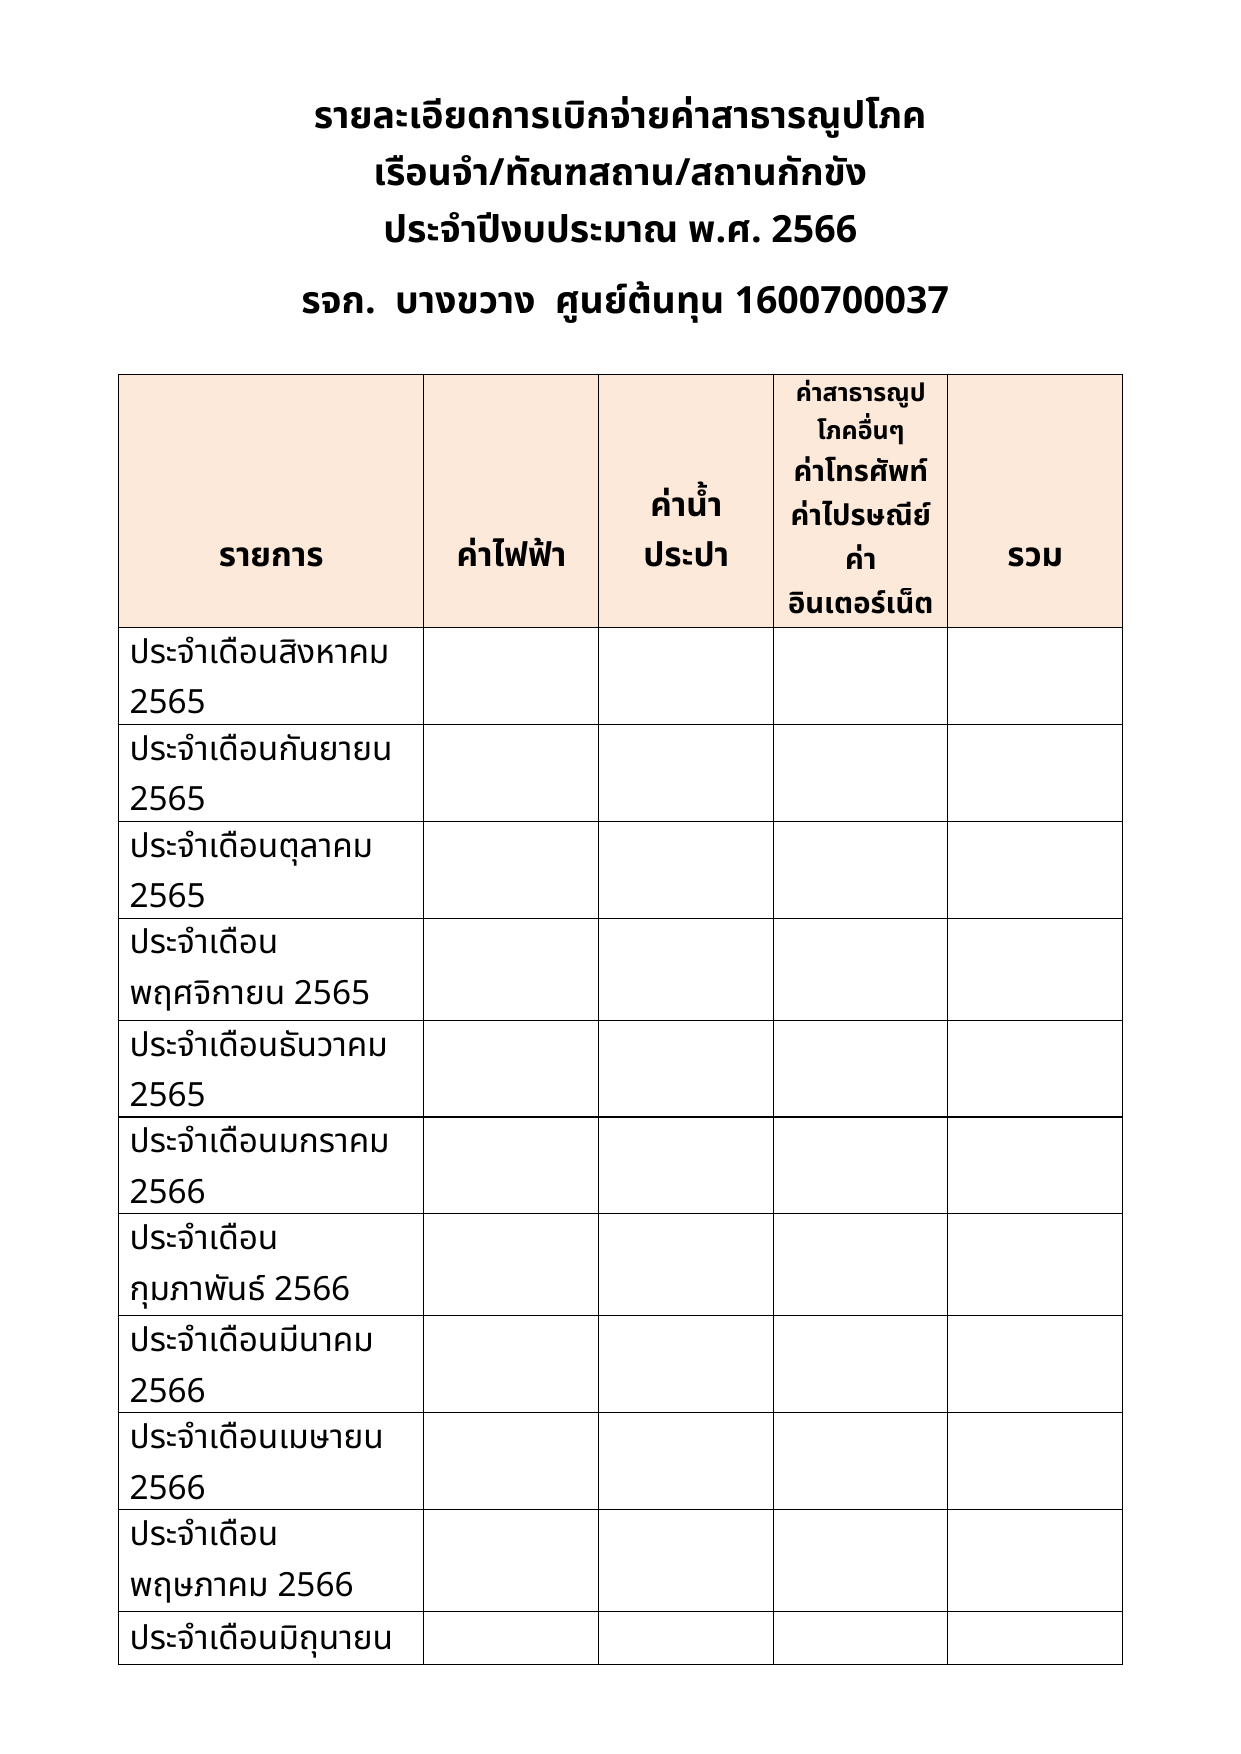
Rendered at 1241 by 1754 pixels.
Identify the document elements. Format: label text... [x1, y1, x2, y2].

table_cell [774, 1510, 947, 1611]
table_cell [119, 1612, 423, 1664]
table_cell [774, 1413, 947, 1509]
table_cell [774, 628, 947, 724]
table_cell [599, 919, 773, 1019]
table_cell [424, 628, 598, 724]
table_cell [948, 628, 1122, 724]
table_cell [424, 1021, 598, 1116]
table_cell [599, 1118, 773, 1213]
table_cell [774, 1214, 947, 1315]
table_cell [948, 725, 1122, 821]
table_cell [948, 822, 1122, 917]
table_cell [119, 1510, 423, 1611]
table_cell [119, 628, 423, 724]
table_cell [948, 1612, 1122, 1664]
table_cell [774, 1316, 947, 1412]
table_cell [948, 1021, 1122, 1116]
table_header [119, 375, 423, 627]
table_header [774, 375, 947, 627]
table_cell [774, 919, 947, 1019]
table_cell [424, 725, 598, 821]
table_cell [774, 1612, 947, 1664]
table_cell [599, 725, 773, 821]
text ประจำปีงบประมาณ พ.ศ. 2566 [118, 202, 1122, 259]
text รายละเอียดการเบิกจ่ายค่าสาธารณูปโภค [118, 89, 1122, 145]
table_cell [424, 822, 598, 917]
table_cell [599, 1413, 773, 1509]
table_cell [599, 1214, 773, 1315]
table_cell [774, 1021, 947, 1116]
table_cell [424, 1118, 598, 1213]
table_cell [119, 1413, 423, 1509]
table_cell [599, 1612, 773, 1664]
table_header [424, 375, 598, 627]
text เรือนจำ/ทัณฑสถาน/สถานกักขัง [118, 145, 1122, 202]
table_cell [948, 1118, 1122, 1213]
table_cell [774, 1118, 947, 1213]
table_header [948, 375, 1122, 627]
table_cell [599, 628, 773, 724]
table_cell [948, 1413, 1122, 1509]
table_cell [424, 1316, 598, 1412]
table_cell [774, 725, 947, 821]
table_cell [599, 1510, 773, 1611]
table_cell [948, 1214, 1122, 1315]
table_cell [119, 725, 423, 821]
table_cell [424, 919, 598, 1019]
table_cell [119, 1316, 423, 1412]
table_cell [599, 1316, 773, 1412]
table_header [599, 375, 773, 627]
text รจก. บางขวาง ศูนย์ต้นทุน 1600700037 [118, 273, 1122, 330]
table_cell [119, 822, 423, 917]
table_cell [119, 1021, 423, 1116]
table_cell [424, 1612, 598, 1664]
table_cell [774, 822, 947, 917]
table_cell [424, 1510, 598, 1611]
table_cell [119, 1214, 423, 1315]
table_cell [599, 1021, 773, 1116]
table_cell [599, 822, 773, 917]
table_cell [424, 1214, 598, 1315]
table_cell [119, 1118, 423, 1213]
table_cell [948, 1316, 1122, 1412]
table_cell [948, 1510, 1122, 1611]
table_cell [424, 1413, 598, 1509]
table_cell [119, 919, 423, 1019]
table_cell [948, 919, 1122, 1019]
